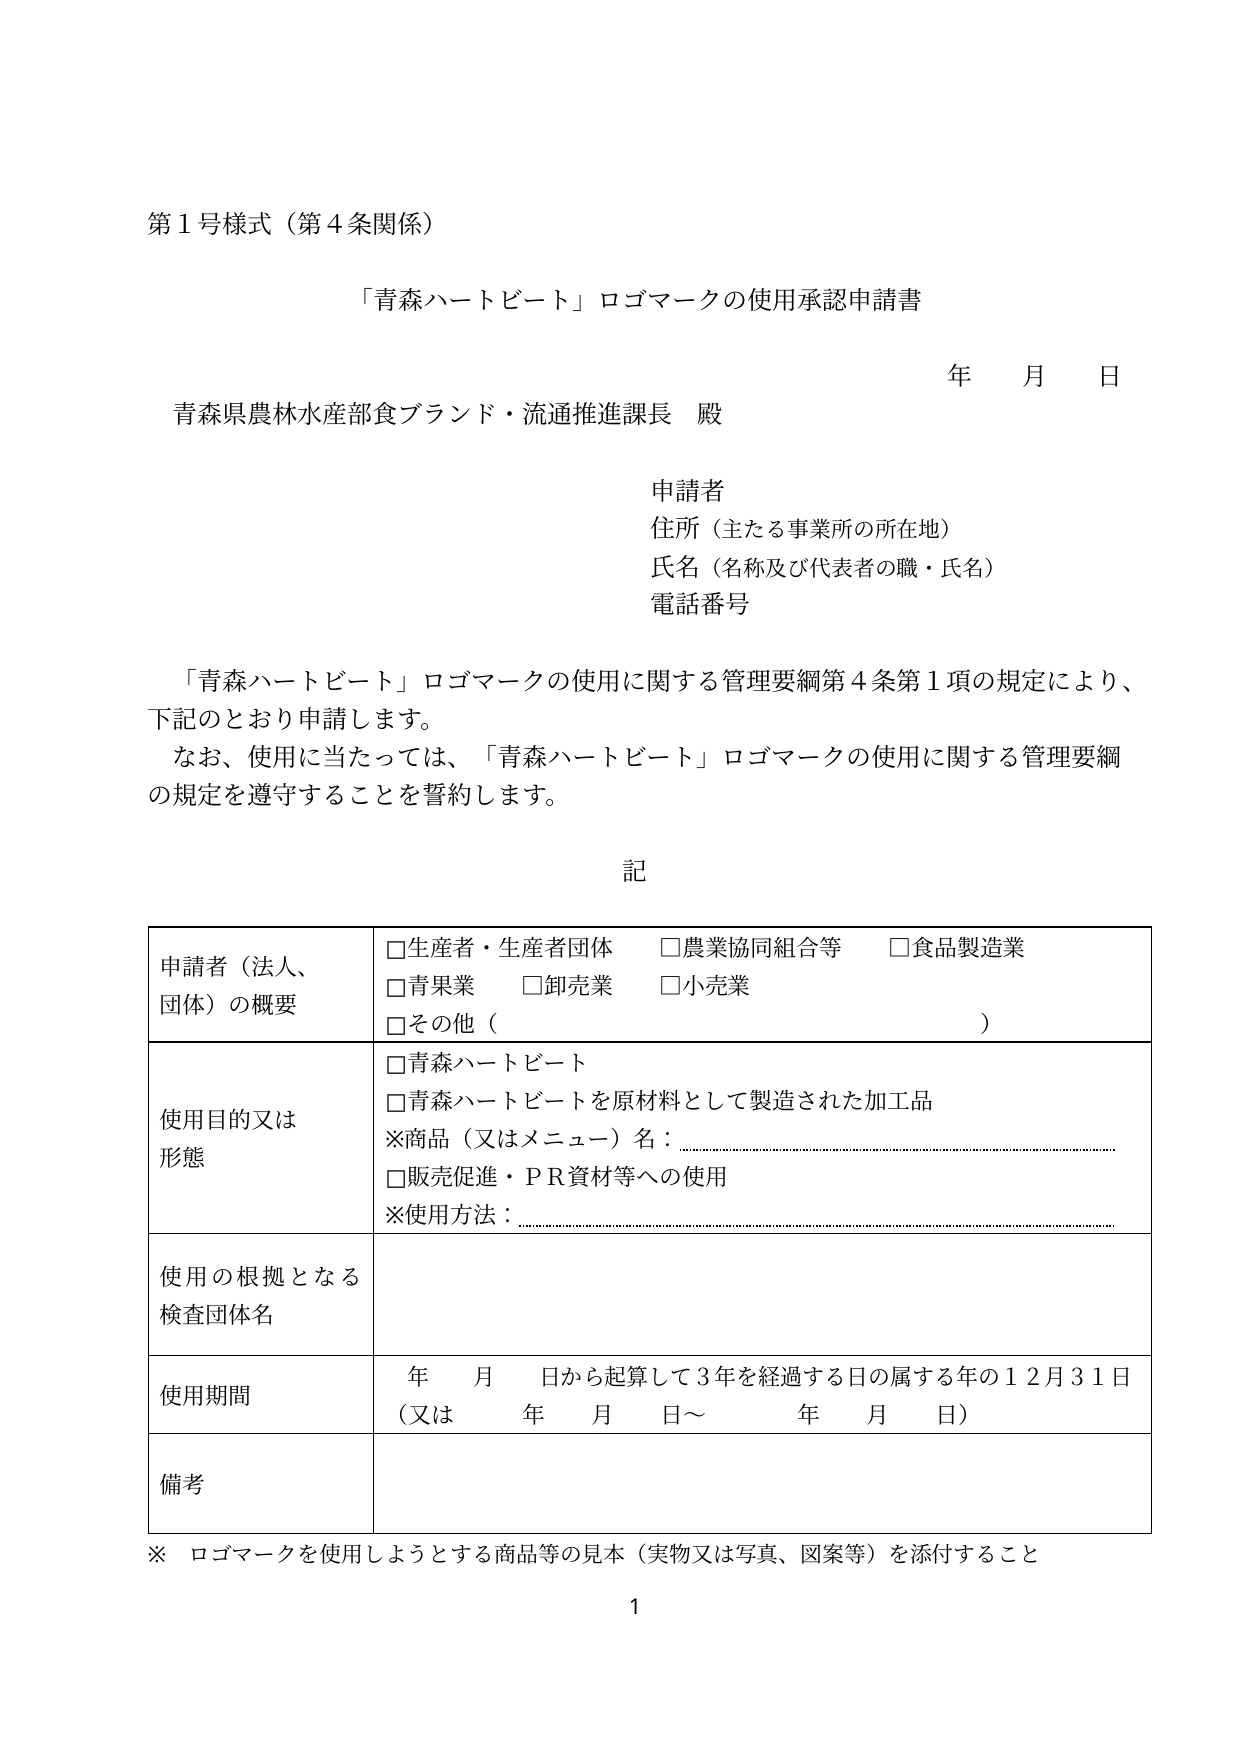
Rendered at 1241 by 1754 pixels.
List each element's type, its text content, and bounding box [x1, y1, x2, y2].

table_cell 使用期間 [149, 1356, 373, 1432]
text 第１号様式（第４条関係） [148, 204, 1122, 242]
text 「青森ハートビート」ロゴマークの使用承認申請書 [148, 280, 1122, 318]
table_header □生産者・生産者団体 □農業協同組合等 □食品製造業 □青果業 □卸売業 □小売業 □その他（ ） [374, 928, 1151, 1041]
table_cell 使用の根拠となる検査団体名 [149, 1234, 373, 1355]
text ※ ロゴマークを使用しようとする商品等の見本（実物又は写真、図案等）を添付すること [148, 1534, 1122, 1572]
table_cell [374, 1434, 1151, 1533]
text 電話番号 [650, 584, 1097, 622]
text 氏名（名称及び代表者の職・氏名） [650, 546, 1122, 584]
table_cell 使用目的又は 形態 [149, 1043, 373, 1233]
table_cell □青森ハートビート □青森ハートビートを原材料として製造された加工品 ※商品（又はメニュー）名： □販売促進・ＰＲ資材等への使用 ※使用方法： [374, 1043, 1151, 1233]
text 申請者 [650, 470, 1122, 508]
table_cell 年 月 日から起算して３年を経過する日の属する年の１２月３１日 （又は 年 月 日～ 年 月 日） [374, 1356, 1151, 1432]
text 青森県農林水産部食ブランド・流通推進課長 殿 [148, 394, 1122, 432]
text 住所（主たる事業所の所在地） [650, 508, 1122, 546]
table_cell [374, 1234, 1151, 1355]
subtitle 記 [148, 850, 1122, 888]
text 年 月 日 [148, 356, 1122, 394]
text 「青森ハートビート」ロゴマークの使用に関する管理要綱第４条第１項の規定により、下記のとおり申請します。 [148, 660, 1122, 736]
table_header 申請者（法人、 団体）の概要 [149, 928, 373, 1041]
text なお、使用に当たっては、「青森ハートビート」ロゴマークの使用に関する管理要綱の規定を遵守することを誓約します。 [148, 736, 1122, 812]
table_cell 備考 [149, 1434, 373, 1533]
